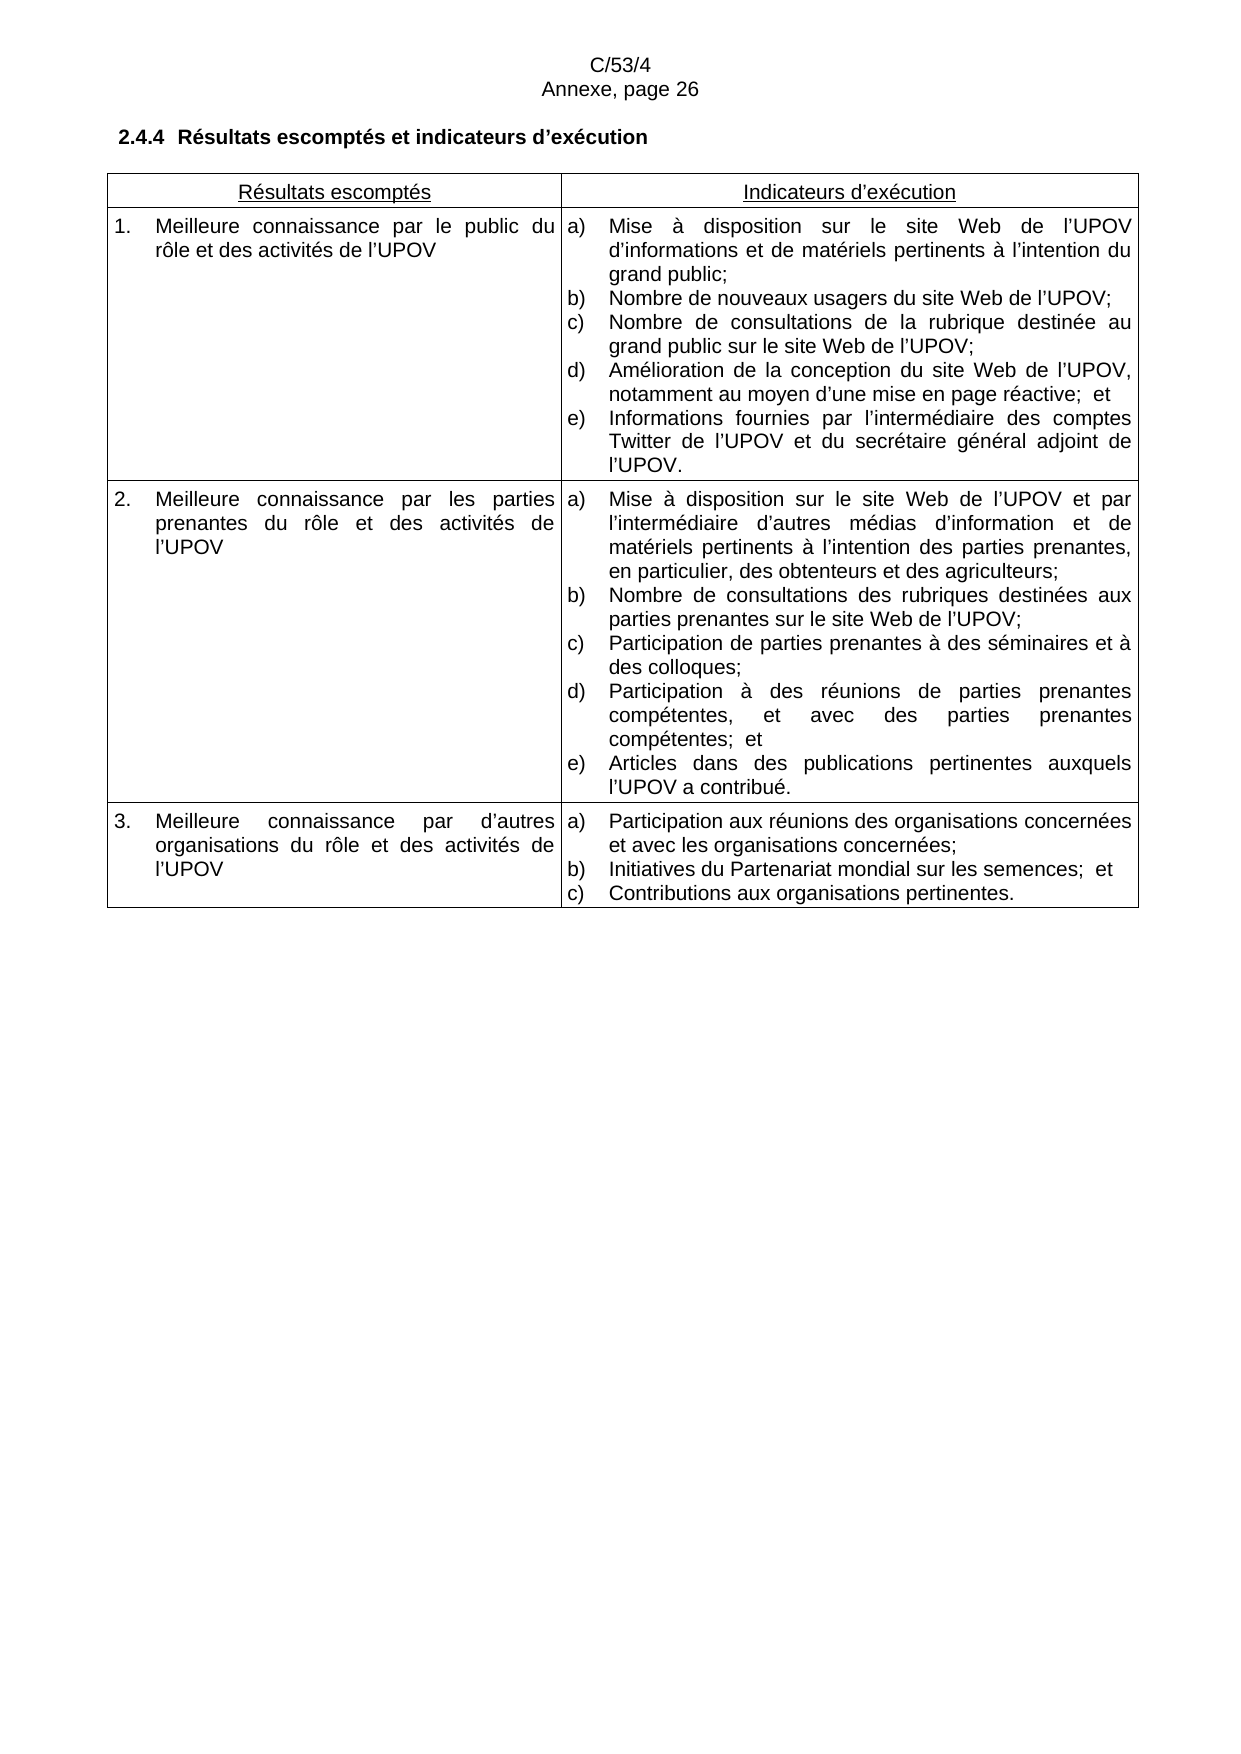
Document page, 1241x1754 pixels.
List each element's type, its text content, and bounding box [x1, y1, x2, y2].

table_cell a) Participation aux réunions des organisations concernées et avec les organisations concernées; b) Initiatives du Partenariat mondial sur les semences; et c) Contributions aux organisations pertinentes. [562, 803, 1138, 907]
text 2.4.4 Résultats escomptés et indicateurs d’exécution [118, 125, 1122, 149]
table_cell 3. Meilleure connaissance par d’autres organisations du rôle et des activités de l’UPOV [108, 803, 561, 907]
table_header Indicateurs d’exécution [562, 174, 1138, 207]
table_cell 2. Meilleure connaissance par les parties prenantes du rôle et des activités de l’UPOV [108, 481, 561, 802]
table_cell a) Mise à disposition sur le site Web de l’UPOV d’informations et de matériels pertinents à l’intention du grand public; b) Nombre de nouveaux usagers du site Web de l’UPOV; c) Nombre de consultations de la rubrique destinée au grand public sur le site Web de l’UPOV; d) Amélioration de la conception du site Web de l’UPOV, notamment au moyen d’une mise en page réactive; et e) Informations fournies par l’intermédiaire des comptes Twitter de l’UPOV et du secrétaire général adjoint de l’UPOV. [562, 208, 1138, 480]
table_header Résultats escomptés [108, 174, 561, 207]
table_cell a) Mise à disposition sur le site Web de l’UPOV et par l’intermédiaire d’autres médias d’information et de matériels pertinents à l’intention des parties prenantes, en particulier, des obtenteurs et des agriculteurs; b) Nombre de consultations des rubriques destinées aux parties prenantes sur le site Web de l’UPOV; c) Participation de parties prenantes à des séminaires et à des colloques; d) Participation à des réunions de parties prenantes compétentes, et avec des parties prenantes compétentes; et e) Articles dans des publications pertinentes auxquels l’UPOV a contribué. [562, 481, 1138, 802]
table_cell 1. Meilleure connaissance par le public du rôle et des activités de l’UPOV [108, 208, 561, 480]
